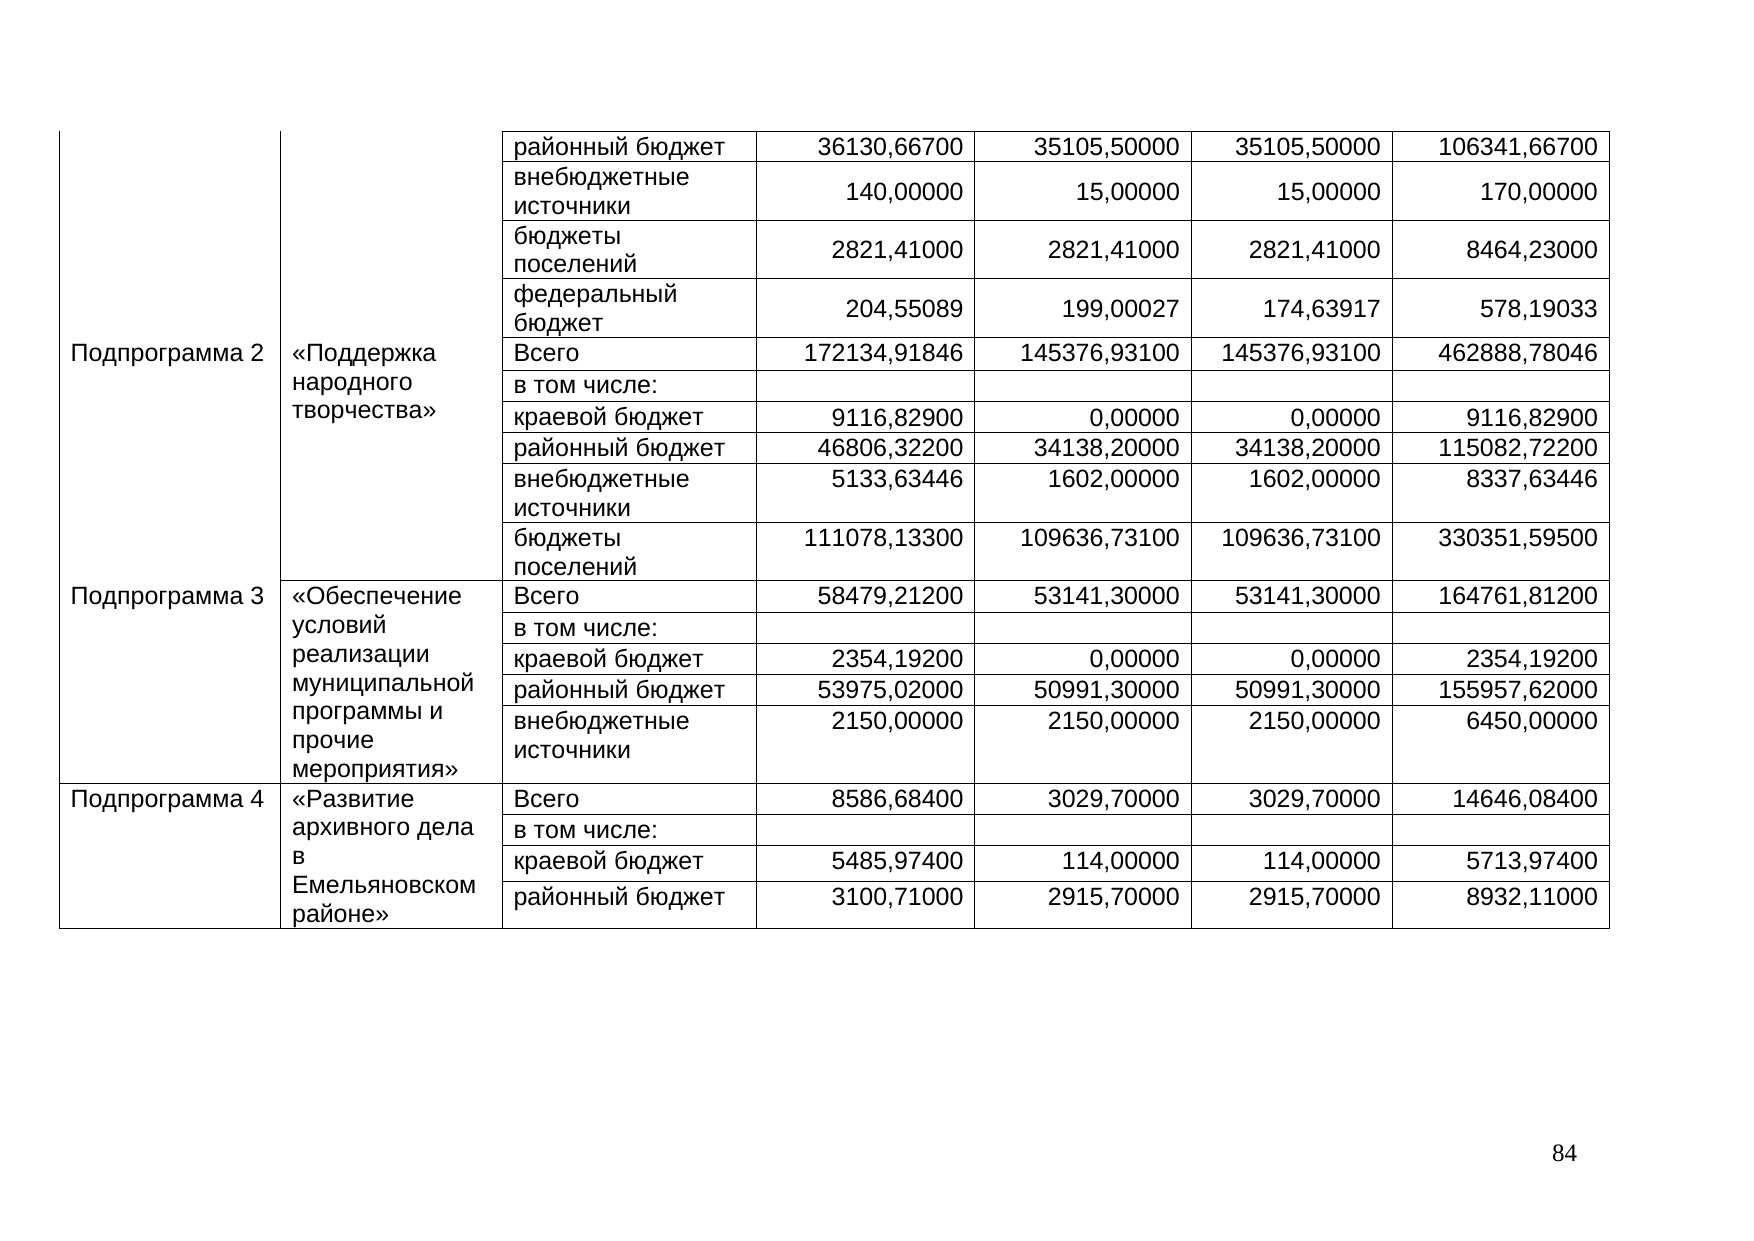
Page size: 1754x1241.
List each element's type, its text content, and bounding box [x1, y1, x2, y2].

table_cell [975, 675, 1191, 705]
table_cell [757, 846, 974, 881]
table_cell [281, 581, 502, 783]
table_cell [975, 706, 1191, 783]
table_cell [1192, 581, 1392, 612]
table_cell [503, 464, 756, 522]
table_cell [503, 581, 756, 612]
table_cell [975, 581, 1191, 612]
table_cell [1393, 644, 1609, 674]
table_cell районный бюджет [503, 132, 756, 161]
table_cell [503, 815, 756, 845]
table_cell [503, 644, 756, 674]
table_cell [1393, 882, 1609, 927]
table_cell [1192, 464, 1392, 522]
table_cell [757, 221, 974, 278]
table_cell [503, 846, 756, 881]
table_cell 35105,50000 [1192, 132, 1392, 161]
table_cell 170,00000 [1393, 162, 1609, 219]
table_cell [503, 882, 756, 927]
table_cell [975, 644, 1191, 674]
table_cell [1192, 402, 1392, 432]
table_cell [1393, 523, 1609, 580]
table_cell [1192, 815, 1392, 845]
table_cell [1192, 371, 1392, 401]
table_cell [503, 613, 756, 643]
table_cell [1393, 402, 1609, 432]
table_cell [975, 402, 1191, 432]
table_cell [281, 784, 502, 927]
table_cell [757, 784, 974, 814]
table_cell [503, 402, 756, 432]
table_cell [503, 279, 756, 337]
table_cell 35105,50000 [975, 132, 1191, 161]
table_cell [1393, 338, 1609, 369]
table_cell 140,00000 [757, 162, 974, 219]
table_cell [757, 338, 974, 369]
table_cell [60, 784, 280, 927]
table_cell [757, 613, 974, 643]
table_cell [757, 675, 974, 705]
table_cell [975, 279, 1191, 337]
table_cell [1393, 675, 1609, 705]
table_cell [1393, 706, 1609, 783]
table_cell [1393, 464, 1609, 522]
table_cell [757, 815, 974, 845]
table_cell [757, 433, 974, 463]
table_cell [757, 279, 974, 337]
table_cell 36130,66700 [757, 132, 974, 161]
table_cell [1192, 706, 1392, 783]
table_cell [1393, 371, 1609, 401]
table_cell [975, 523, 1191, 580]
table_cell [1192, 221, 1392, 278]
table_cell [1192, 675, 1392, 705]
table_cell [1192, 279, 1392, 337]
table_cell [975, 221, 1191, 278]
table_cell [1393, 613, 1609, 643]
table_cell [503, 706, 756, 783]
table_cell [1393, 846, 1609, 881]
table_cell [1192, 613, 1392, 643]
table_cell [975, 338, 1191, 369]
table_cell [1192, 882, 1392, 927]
table_cell 106341,66700 [1393, 132, 1609, 161]
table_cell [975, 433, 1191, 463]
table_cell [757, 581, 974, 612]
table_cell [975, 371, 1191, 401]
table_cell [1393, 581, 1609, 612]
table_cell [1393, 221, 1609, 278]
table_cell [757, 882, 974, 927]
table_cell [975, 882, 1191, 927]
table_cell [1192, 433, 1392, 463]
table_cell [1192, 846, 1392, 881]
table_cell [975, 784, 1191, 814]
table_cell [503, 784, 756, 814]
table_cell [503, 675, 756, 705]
table_cell внебюджетные источники [503, 162, 756, 219]
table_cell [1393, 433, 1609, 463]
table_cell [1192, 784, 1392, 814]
table_cell 15,00000 [975, 162, 1191, 219]
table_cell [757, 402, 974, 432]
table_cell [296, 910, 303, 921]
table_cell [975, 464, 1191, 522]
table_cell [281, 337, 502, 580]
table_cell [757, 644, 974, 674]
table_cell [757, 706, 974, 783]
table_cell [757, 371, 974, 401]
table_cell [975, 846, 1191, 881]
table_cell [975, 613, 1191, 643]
table_cell 15,00000 [1192, 162, 1392, 219]
table_cell бюджеты поселений [503, 221, 756, 278]
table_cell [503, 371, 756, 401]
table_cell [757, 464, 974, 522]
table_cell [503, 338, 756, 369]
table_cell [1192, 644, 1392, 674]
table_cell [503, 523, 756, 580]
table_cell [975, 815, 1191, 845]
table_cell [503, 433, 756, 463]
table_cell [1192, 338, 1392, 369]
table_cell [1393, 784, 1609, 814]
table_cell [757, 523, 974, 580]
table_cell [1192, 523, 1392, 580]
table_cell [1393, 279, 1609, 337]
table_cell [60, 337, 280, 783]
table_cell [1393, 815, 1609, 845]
